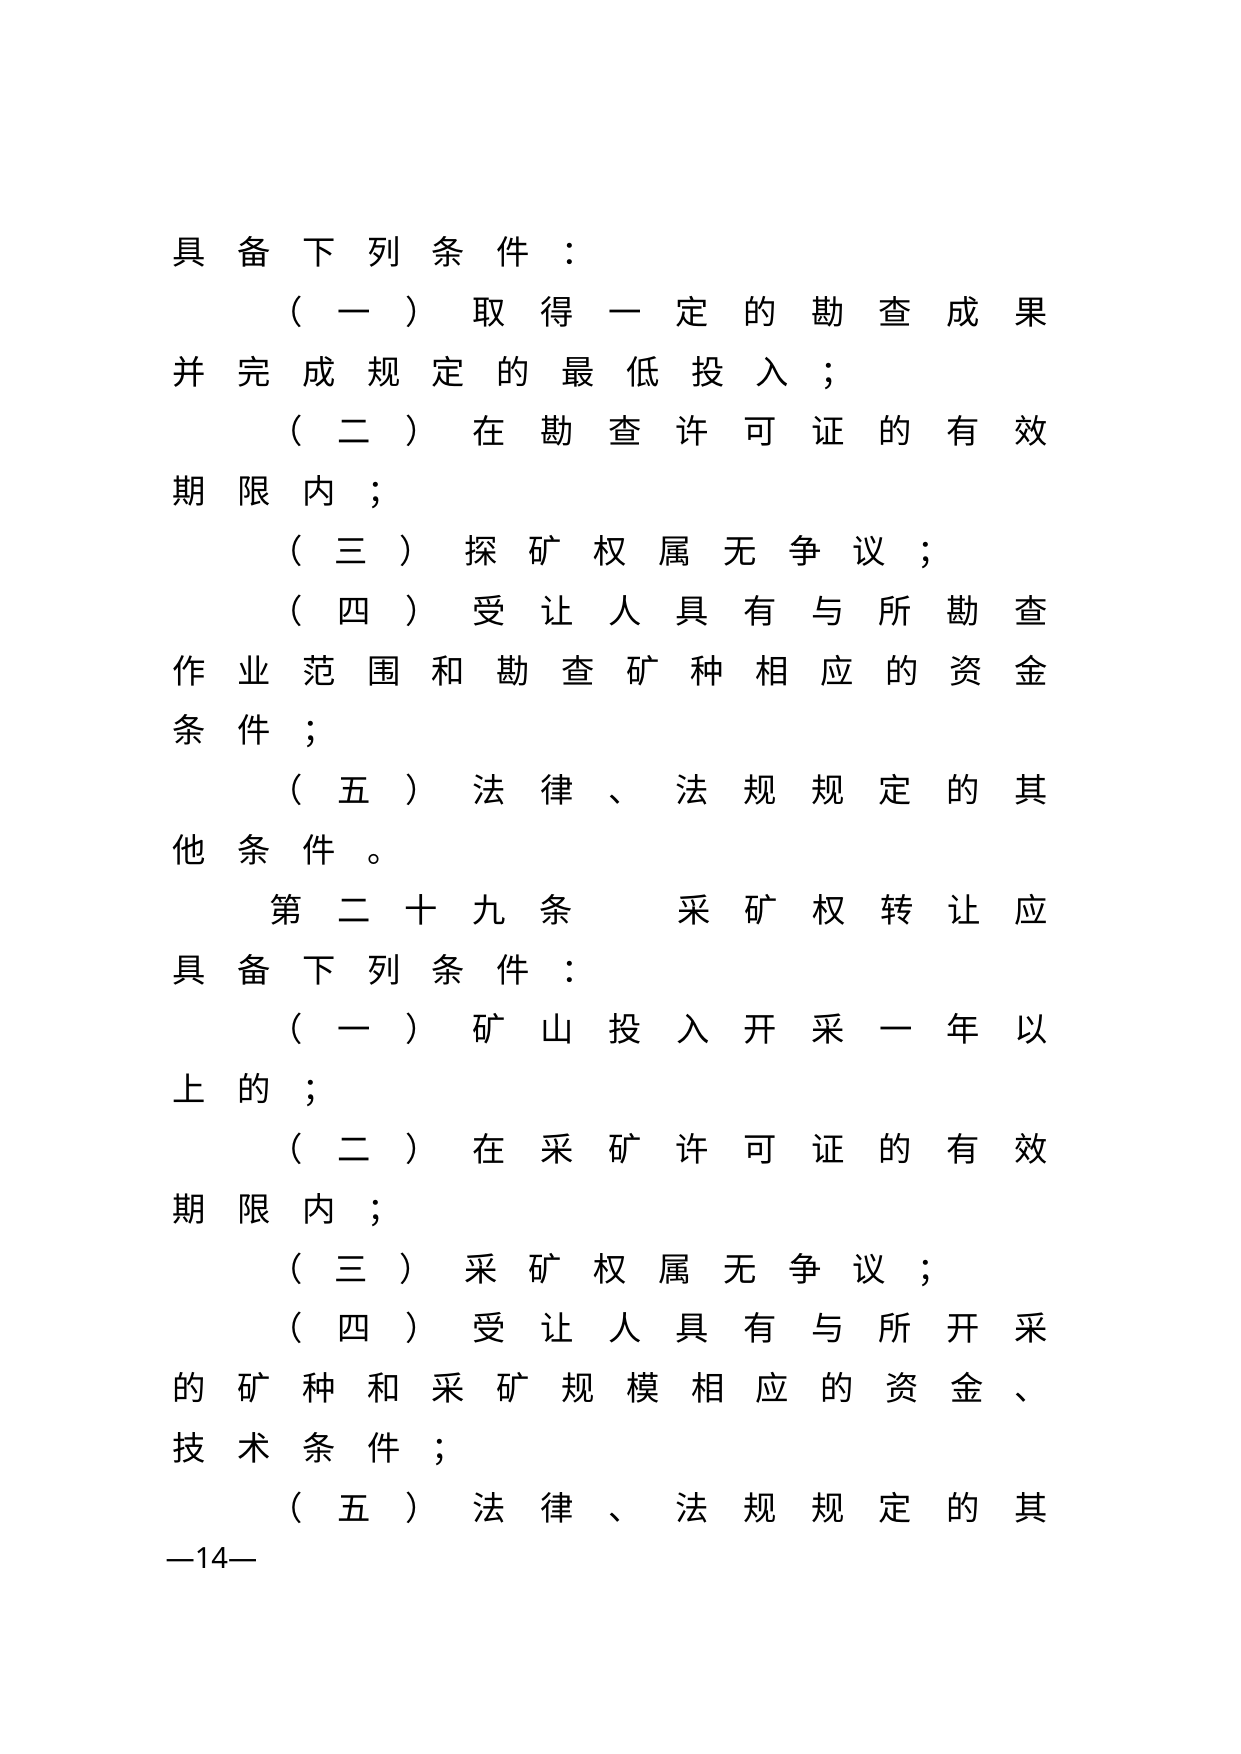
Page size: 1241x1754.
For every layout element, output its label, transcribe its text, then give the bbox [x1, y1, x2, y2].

text （三）探矿权属无争议； [172, 519, 1079, 579]
text 第二十九条 采矿权转让应具备下列条件： [172, 878, 1079, 997]
text （二）在采矿许可证的有效期限内； [172, 1117, 1079, 1237]
text （四）受让人具有与所开采的矿种和采矿规模相应的资金、技术条件； [172, 1296, 1079, 1476]
text （一）矿山投入开采一年以上的； [172, 997, 1079, 1117]
text （五）法律、法规规定的其他条件。 [172, 1476, 1079, 1536]
text （三）采矿权属无争议； [172, 1237, 1079, 1296]
text （五）法律、法规规定的其他条件。 [172, 758, 1079, 878]
text 第二十八条 探矿权转让应具备下列条件： [172, 220, 1079, 280]
text （一）取得一定的勘查成果并完成规定的最低投入； [172, 280, 1079, 399]
text （二）在勘查许可证的有效期限内； [172, 399, 1079, 519]
text （四）受让人具有与所勘查作业范围和勘查矿种相应的资金条件； [172, 579, 1079, 758]
